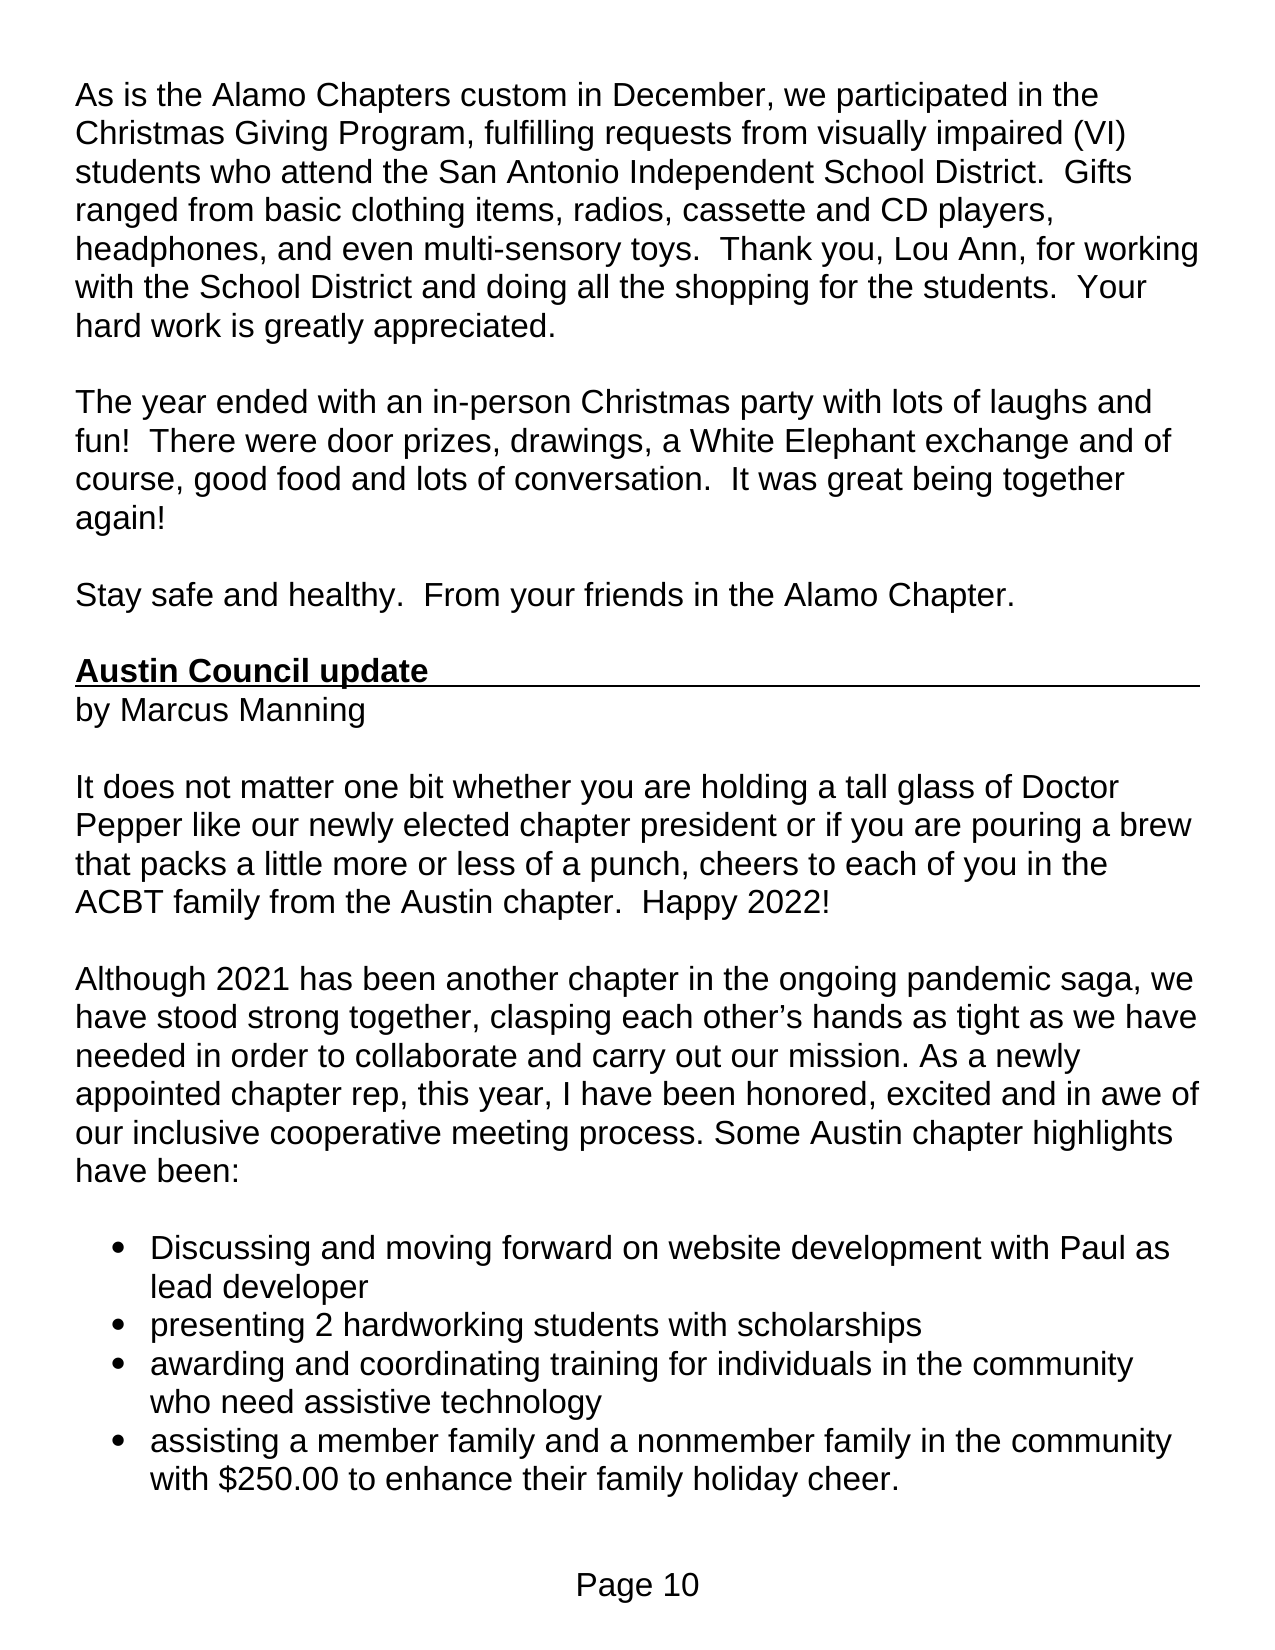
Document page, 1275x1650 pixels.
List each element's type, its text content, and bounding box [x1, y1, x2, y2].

text Stay safe and healthy. From your friends in the Alamo Chapter. [75, 575, 1200, 613]
text Although 2021 has been another chapter in the ongoing pandemic saga, we have stood strong together, clasping each other’s hands as tight as we have needed in order to collaborate and carry out our mission. As a newly appointed chapter rep, this year, I have been honored, excited and in awe of our inclusive cooperative meeting process. Some Austin chapter highlights have been: [75, 959, 1200, 1190]
list presenting 2 hardworking students with scholarships [112, 1305, 1200, 1344]
list awarding and coordinating training for individuals in the community who need assistive technology [112, 1344, 1200, 1421]
text As is the Alamo Chapters custom in December, we participated in the Christmas Giving Program, fulfilling requests from visually impaired (VI) students who attend the San Antonio Independent School District. Gifts ranged from basic clothing items, radios, cassette and CD players, headphones, and even multi-sensory toys. Thank you, Lou Ann, for working with the School District and doing all the shopping for the students. Your hard work is greatly appreciated. [75, 75, 1200, 344]
list assisting a member family and a nonmember family in the community with $250.00 to enhance their family holiday cheer. [112, 1421, 1200, 1498]
text by Marcus Manning [75, 690, 1200, 728]
list Discussing and moving forward on website development with Paul as lead developer [112, 1228, 1200, 1305]
text It does not matter one bit whether you are holding a tall glass of Doctor Pepper like our newly elected chapter president or if you are pouring a brew that packs a little more or less of a punch, cheers to each of you in the ACBT family from the Austin chapter. Happy 2022! [75, 767, 1200, 921]
text The year ended with an in-person Christmas party with lots of laughs and fun! There were door prizes, drawings, a White Elephant exchange and of course, good food and lots of conversation. It was great being together again! [75, 382, 1200, 536]
text Austin Council update [75, 652, 1200, 685]
